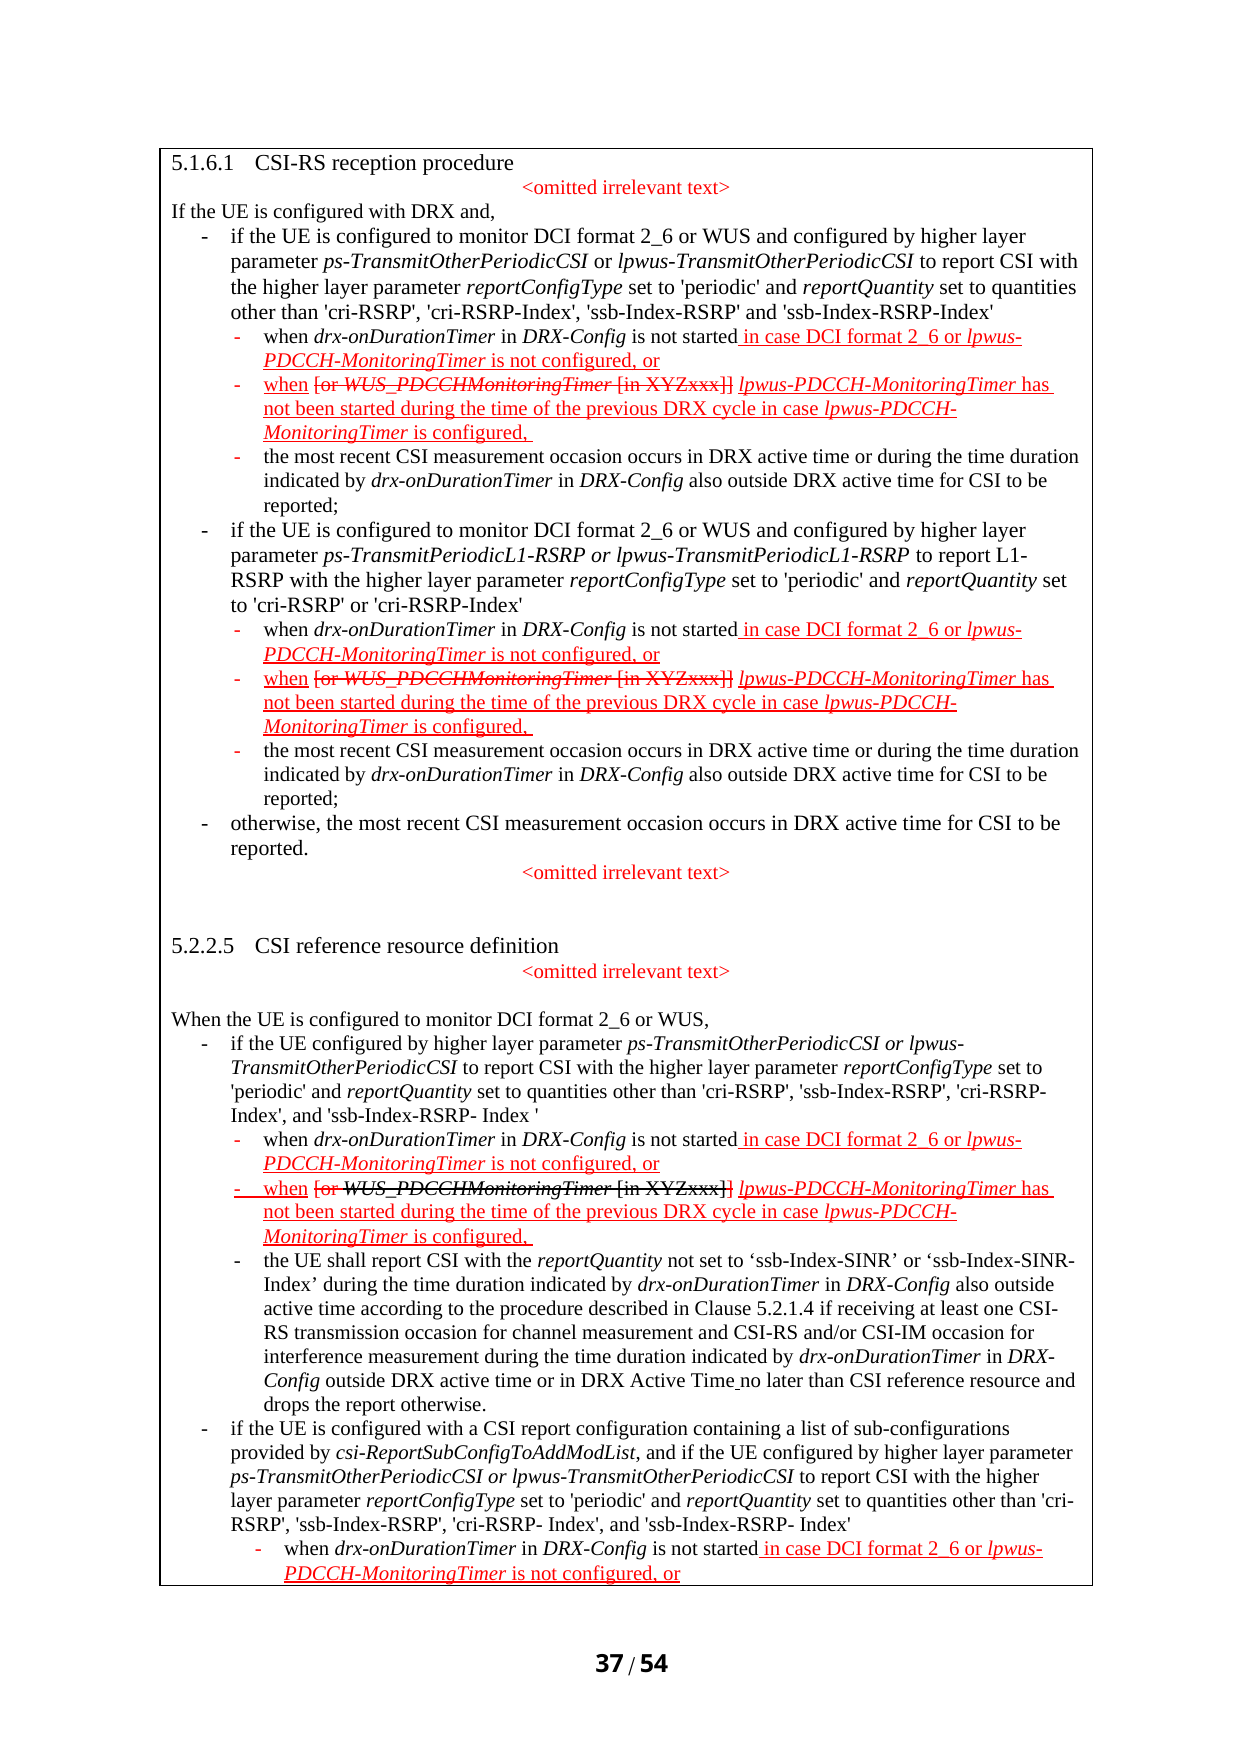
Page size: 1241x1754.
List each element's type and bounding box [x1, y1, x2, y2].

table_header [161, 149, 1092, 1584]
